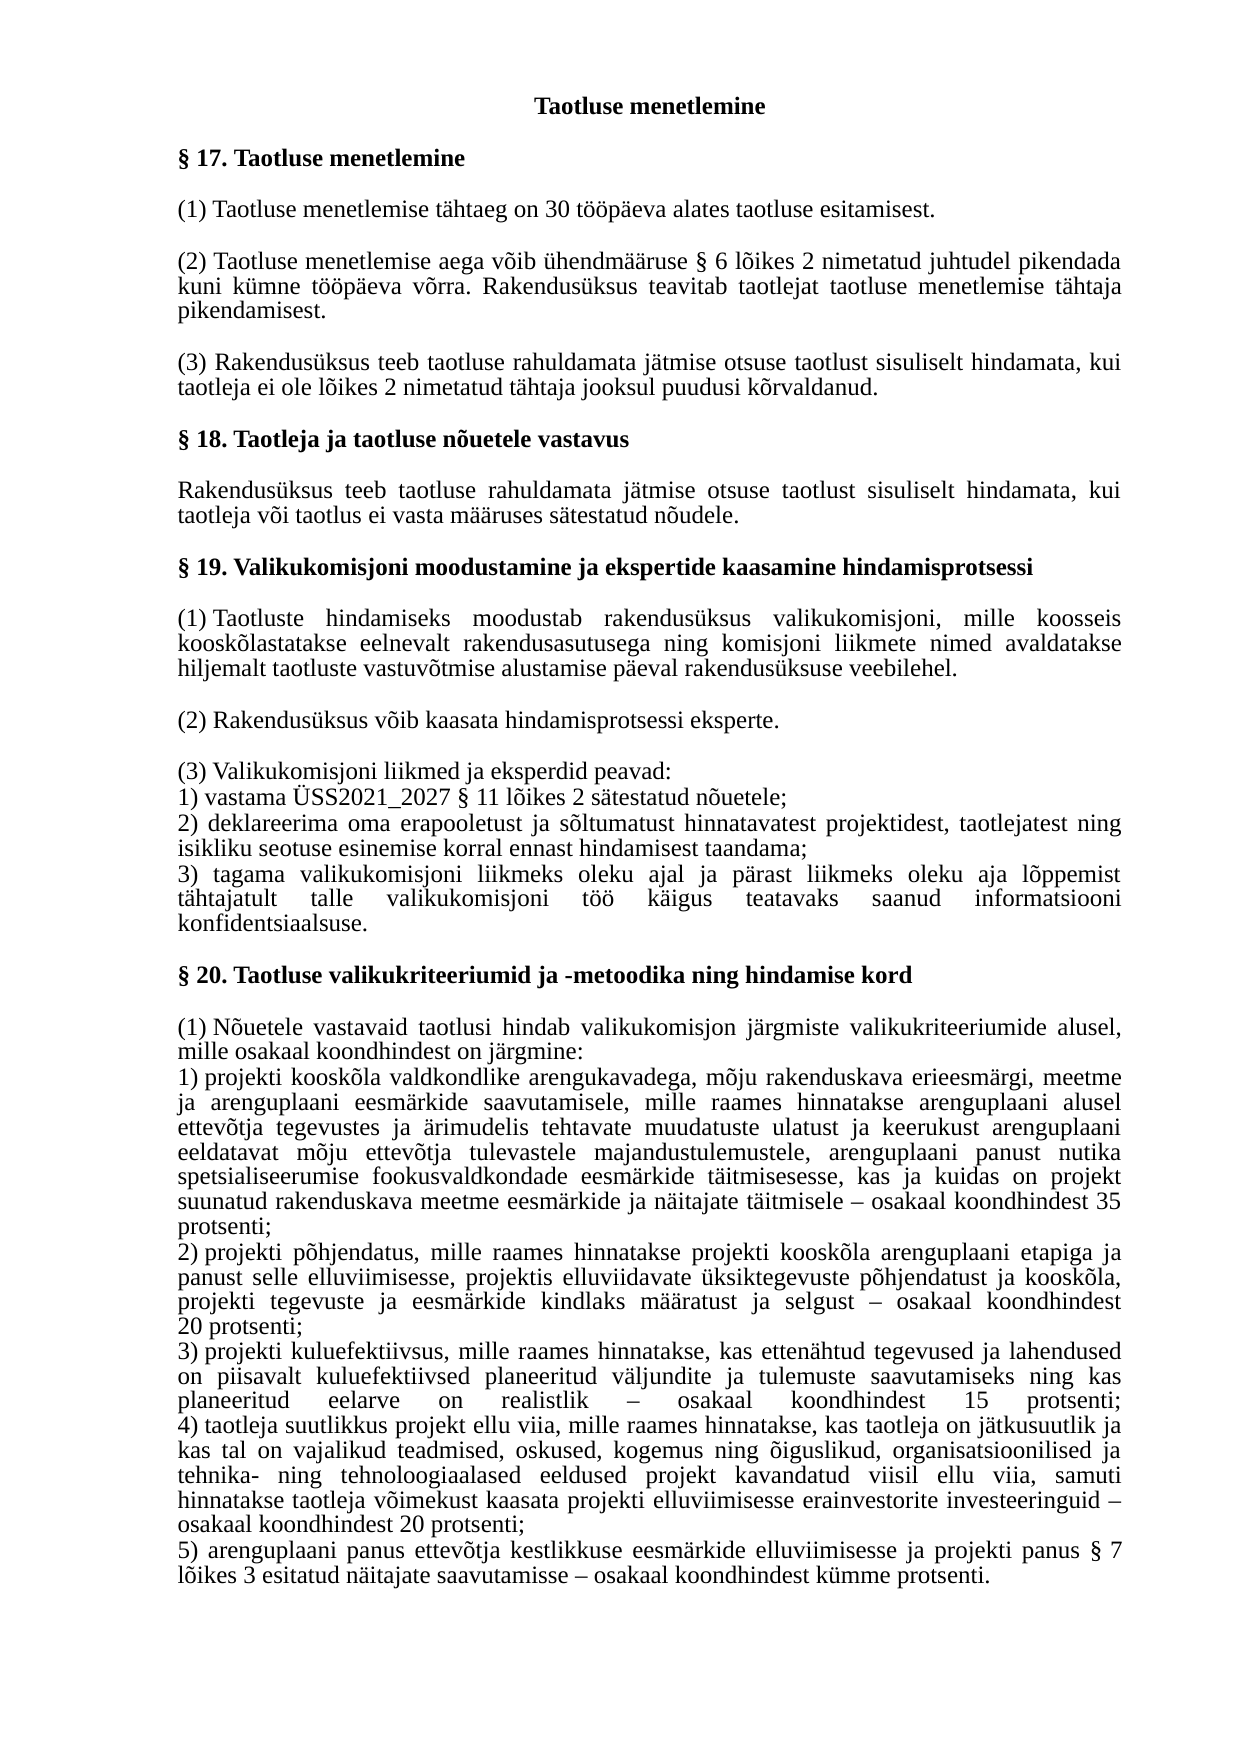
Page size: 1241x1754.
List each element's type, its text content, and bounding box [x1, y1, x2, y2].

text (3) Valikukomisjoni liikmed ja eksperdid peavad: [177, 760, 1122, 785]
text (3) Rakendusüksus teeb taotluse rahuldamata jätmise otsuse taotlust sisuliselt hindamata, kui taotleja ei ole lõikes 2 nimetatud tähtaja jooksul puudusi kõrvaldanud. [177, 351, 1122, 400]
text 2) deklareerima oma erapooletust ja sõltumatust hinnatavatest projektidest, taotlejatest ning isikliku seotuse esinemise korral ennast hindamisest taandama; [177, 812, 1122, 861]
text 5) arenguplaani panus ettevõtja kestlikkuse eesmärkide elluviimisesse ja projekti panus § 7 lõikes 3 esitatud näitajate saavutamisse ‒ osakaal koondhindest kümme protsenti. [177, 1539, 1122, 1588]
text (1) Taotluse menetlemise tähtaeg on 30 tööpäeva alates taotluse esitamisest. [177, 198, 1122, 223]
text § 18. Taotleja ja taotluse nõuetele vastavus [177, 427, 1122, 452]
text (2) Rakendusüksus võib kaasata hindamisprotsessi eksperte. [177, 708, 1122, 733]
text (2) Taotluse menetlemise aega võib ühendmääruse § 6 lõikes 2 nimetatud juhtudel pikendada kuni kümne tööpäeva võrra. Rakendusüksus teavitab taotlejat taotluse menetlemise tähtaja pikendamisest. [177, 249, 1122, 324]
text Taotluse menetlemine [177, 94, 1122, 119]
text (1) Nõuetele vastavaid taotlusi hindab valikukomisjon järgmiste valikukriteeriumide alusel, mille osakaal koondhindest on järgmine: [177, 1015, 1122, 1065]
text § 17. Taotluse menetlemine [177, 146, 1122, 171]
text § 20. Taotluse valikukriteeriumid ja -metoodika ning hindamise kord [177, 963, 1122, 988]
text 3) tagama valikukomisjoni liikmeks oleku ajal ja pärast liikmeks oleku aja lõppemist tähtajatult talle valikukomisjoni töö käigus teatavaks saanud informatsiooni konfidentsiaalsuse. [177, 862, 1122, 937]
text 2) projekti põhjendatus, mille raames hinnatakse projekti kooskõla arenguplaani etapiga ja panust selle elluviimisesse, projektis elluviidavate üksiktegevuste põhjendatust ja kooskõla, projekti tegevuste ja eesmärkide kindlaks määratust ja selgust ‒ osakaal koondhindest 20 protsenti; 3) projekti kuluefektiivsus, mille raames hinnatakse, kas ettenähtud tegevused ja lahendused on piisavalt kuluefektiivsed planeeritud väljundite ja tulemuste saavutamiseks ning kas planeeritud eelarve on realistlik ‒ osakaal koondhindest 15 protsenti; 4) taotleja suutlikkus projekt ellu viia, mille raames hinnatakse, kas taotleja on jätkusuutlik ja kas tal on vajalikud teadmised, oskused, kogemus ning õiguslikud, organisatsioonilised ja tehnika- ning tehnoloogiaalased eeldused projekt kavandatud viisil ellu viia, samuti hinnatakse taotleja võimekust kaasata projekti elluviimisesse erainvestorite investeeringuid ‒ osakaal koondhindest 20 protsenti; [177, 1240, 1122, 1538]
text 1) projekti kooskõla valdkondlike arengukavadega, mõju rakenduskava erieesmärgi, meetme ja arenguplaani eesmärkide saavutamisele, mille raames hinnatakse arenguplaani alusel ettevõtja tegevustes ja ärimudelis tehtavate muudatuste ulatust ja keerukust arenguplaani eeldatavat mõju ettevõtja tulevastele majandustulemustele, arenguplaani panust nutika spetsialiseerumise fookusvaldkondade eesmärkide täitmisesesse, kas ja kuidas on projekt suunatud rakenduskava meetme eesmärkide ja näitajate täitmisele ‒ osakaal koondhindest 35 protsenti; [177, 1066, 1122, 1239]
text 1) vastama ÜSS2021_2027 § 11 lõikes 2 sätestatud nõuetele; [177, 786, 1122, 811]
text Rakendusüksus teeb taotluse rahuldamata jätmise otsuse taotlust sisuliselt hindamata, kui taotleja või taotlus ei vasta määruses sätestatud nõudele. [177, 479, 1122, 528]
text (1) Taotluste hindamiseks moodustab rakendusüksus valikukomisjoni, mille koosseis kooskõlastatakse eelnevalt rakendusasutusega ning komisjoni liikmete nimed avaldatakse hiljemalt taotluste vastuvõtmise alustamise päeval rakendusüksuse veebilehel. [177, 607, 1122, 681]
text § 19. Valikukomisjoni moodustamine ja ekspertide kaasamine hindamisprotsessi [177, 555, 1122, 580]
